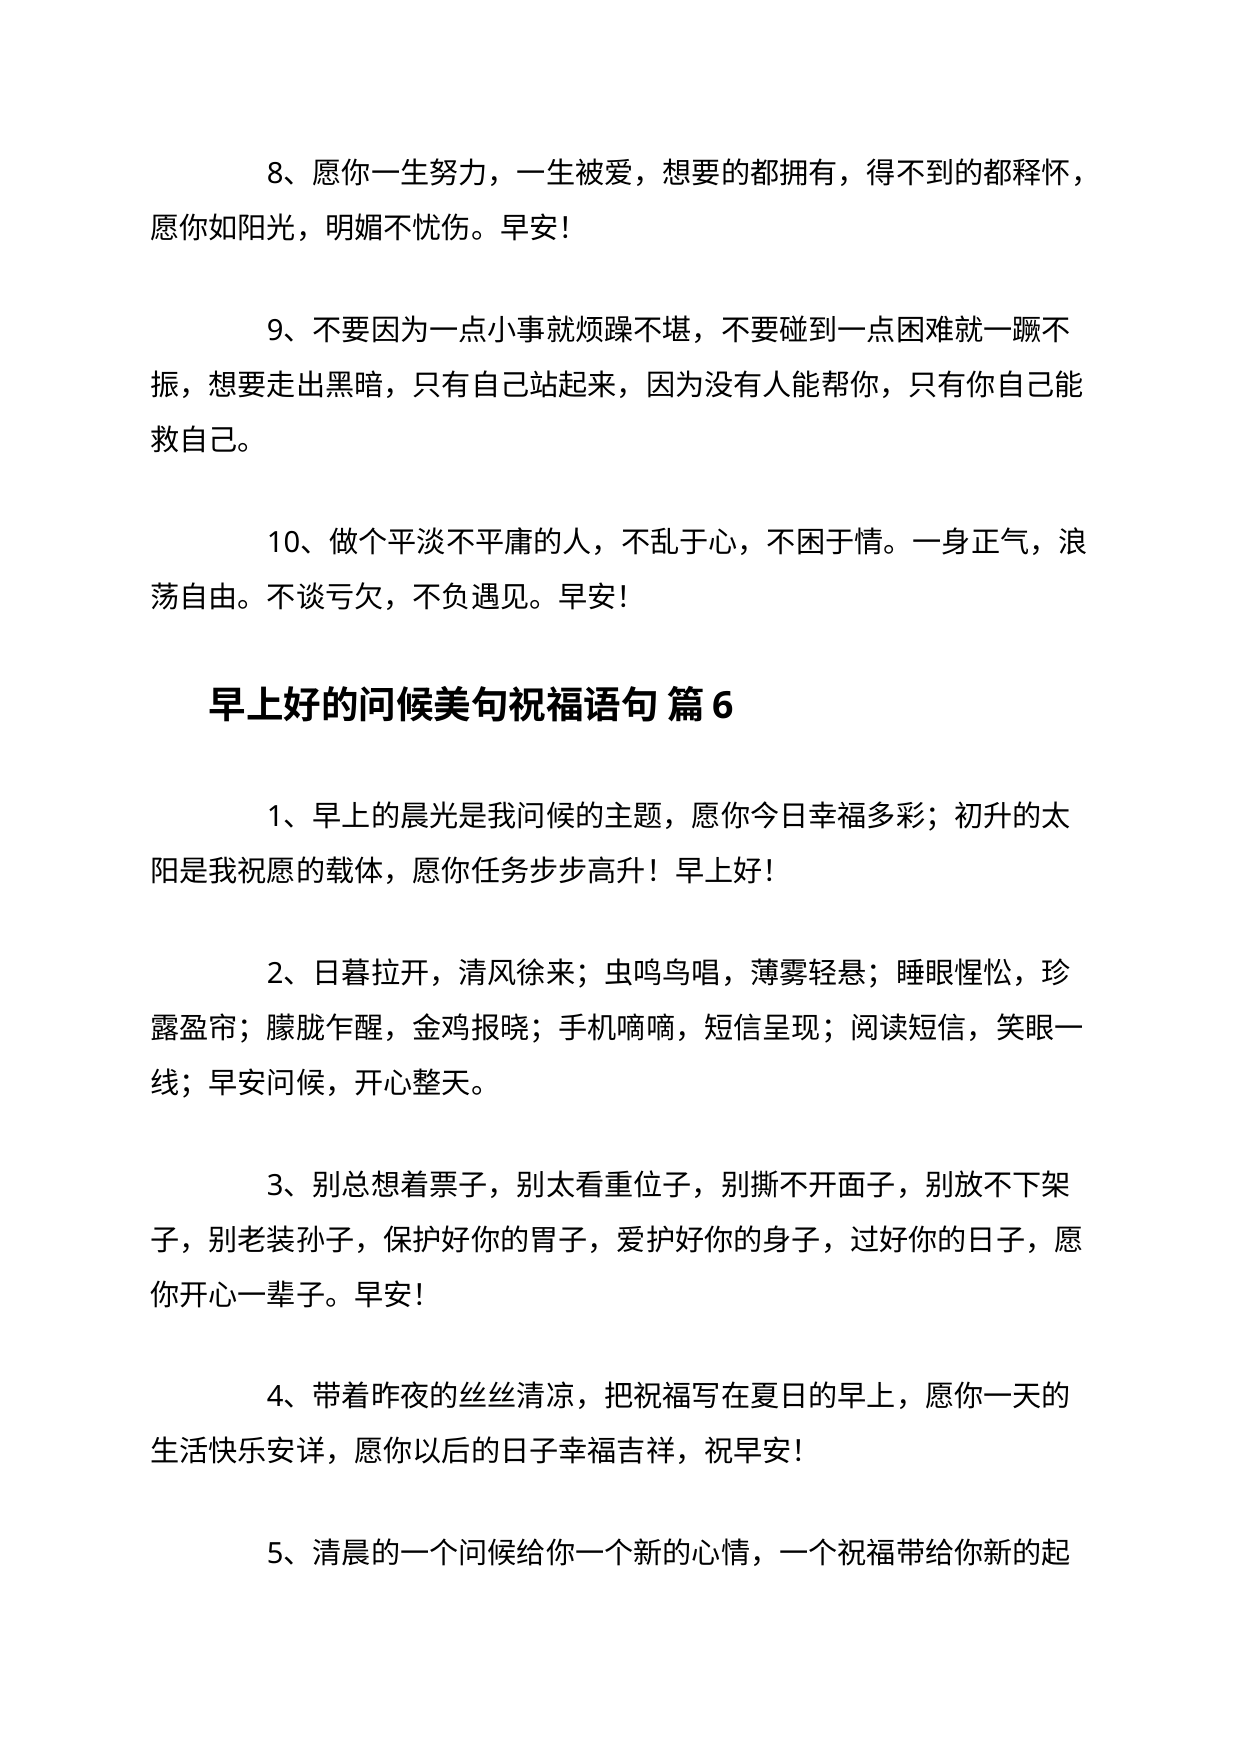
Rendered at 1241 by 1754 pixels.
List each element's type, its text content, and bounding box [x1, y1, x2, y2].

text 8、愿你一生努力，一生被爱，想要的都拥有，得不到的都释怀，愿你如阳光，明媚不忧伤。早安！ [150, 150, 1090, 247]
text 3、别总想着票子，别太看重位子，别撕不开面子，别放不下架子，别老装孙子，保护好你的胃子，爱护好你的身子，过好你的日子，愿你开心一辈子。早安！ [150, 1161, 1090, 1313]
text 2、日暮拉开，清风徐来；虫鸣鸟唱，薄雾轻悬；睡眼惺忪，珍露盈帘；朦胧乍醒，金鸡报晓；手机嘀嘀，短信呈现；阅读短信，笑眼一线；早安问候，开心整天。 [150, 949, 1090, 1102]
text 早上好的问候美句祝福语句 篇6 [150, 675, 1090, 730]
text 10、做个平淡不平庸的人，不乱于心，不困于情。一身正气，浪荡自由。不谈亏欠，不负遇见。早安！ [150, 518, 1090, 616]
text 9、不要因为一点小事就烦躁不堪，不要碰到一点困难就一蹶不振，想要走出黑暗，只有自己站起来，因为没有人能帮你，只有你自己能救自己。 [150, 307, 1090, 459]
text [150, 1530, 1090, 1572]
text 4、带着昨夜的丝丝清凉，把祝福写在夏日的早上，愿你一天的生活快乐安详，愿你以后的日子幸福吉祥，祝早安！ [150, 1373, 1090, 1470]
text 1、早上的晨光是我问候的主题，愿你今日幸福多彩；初升的太阳是我祝愿的载体，愿你任务步步高升！早上好！ [150, 793, 1090, 890]
